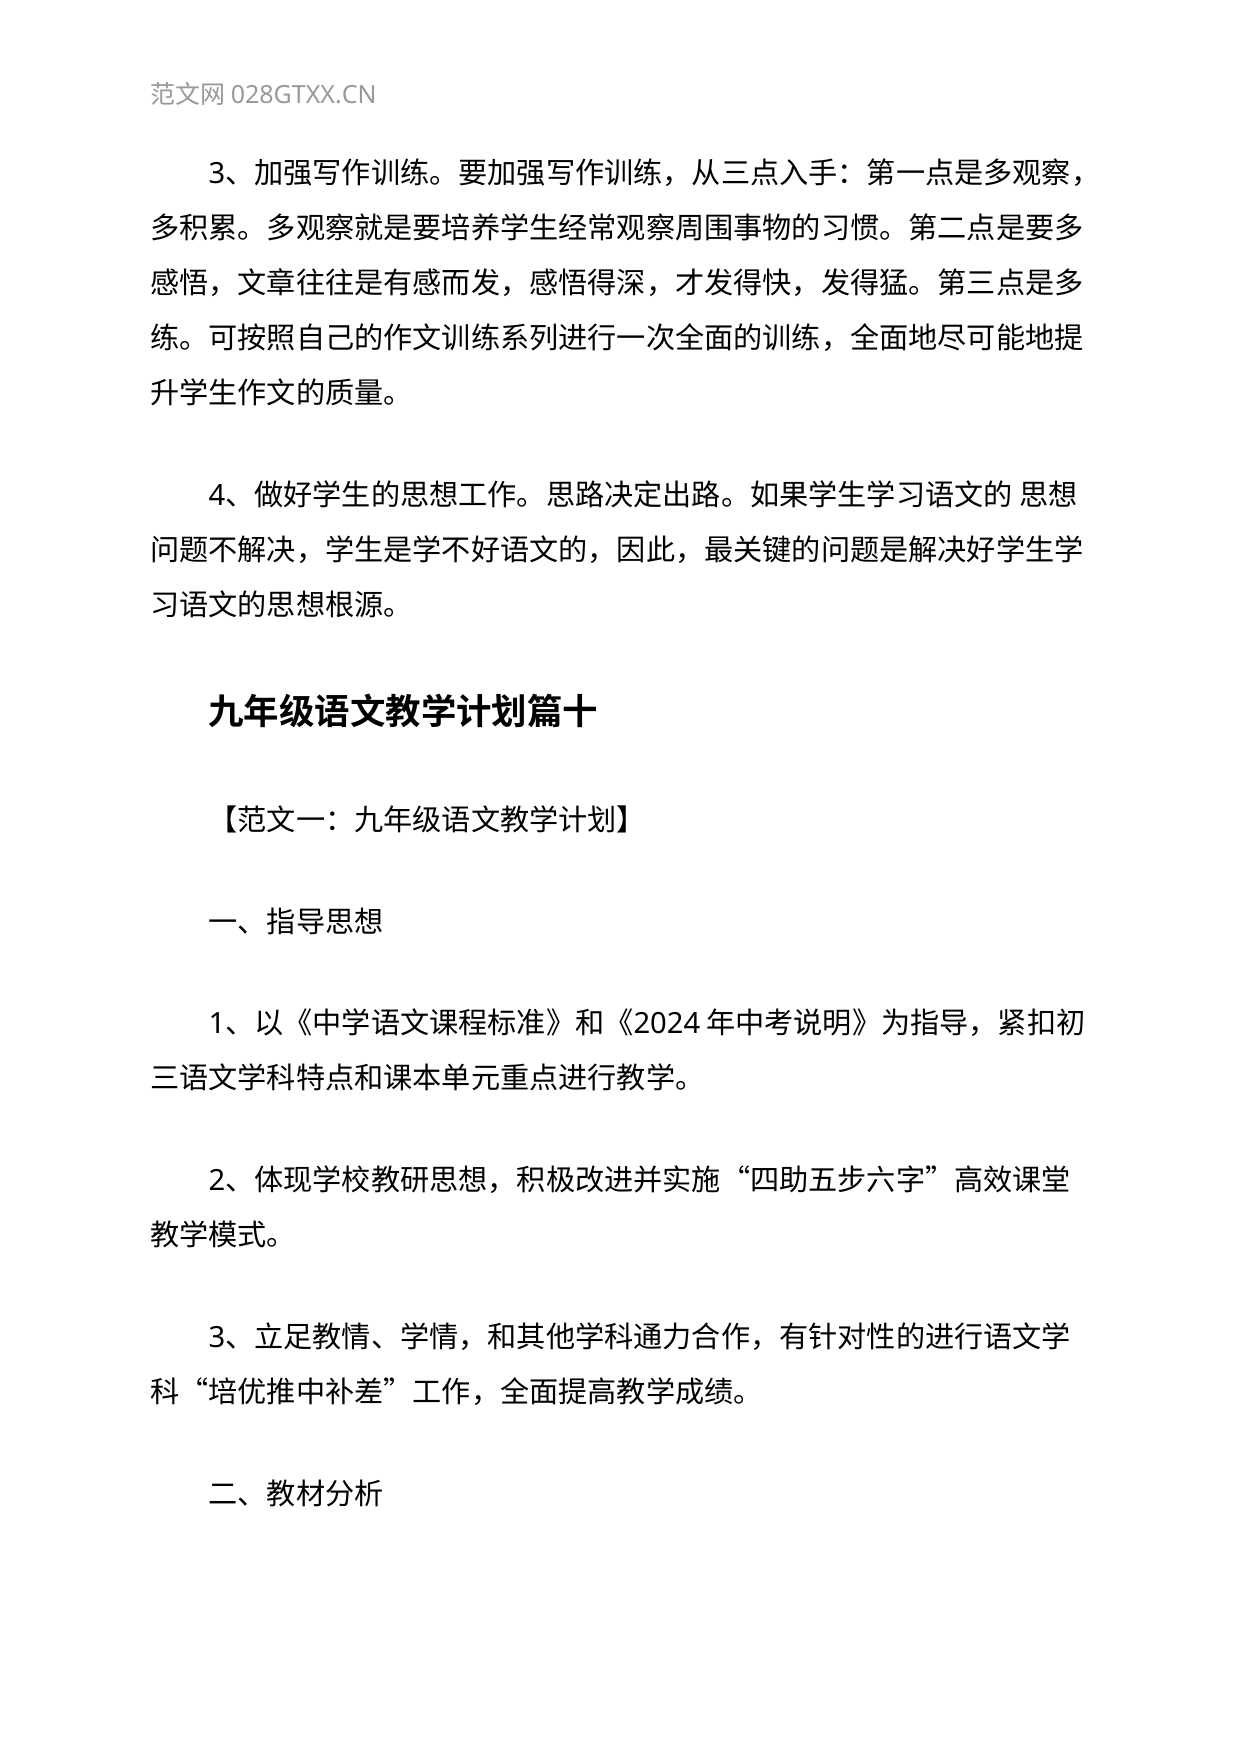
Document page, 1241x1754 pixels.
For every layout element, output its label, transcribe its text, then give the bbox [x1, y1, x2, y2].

text 1、以《中学语文课程标准》和《2024年中考说明》为指导，紧扣初三语文学科特点和课本单元重点进行教学。 [150, 1000, 1090, 1097]
text 一、指导思想 [150, 898, 1090, 941]
text 二、教材分析 [150, 1470, 1090, 1513]
text 3、立足教情、学情，和其他学科通力合作，有针对性的进行语文学科“培优推中补差”工作，全面提高教学成绩。 [150, 1314, 1090, 1411]
text 4、做好学生的思想工作。思路决定出路。如果学生学习语文的 思想问题不解决，学生是学不好语文的，因此，最关键的问题是解决好学生学习语文的思想根源。 [150, 471, 1090, 624]
text 2、体现学校教研思想，积极改进并实施“四助五步六字”高效课堂教学模式。 [150, 1157, 1090, 1254]
text 【范文一：九年级语文教学计划】 [150, 797, 1090, 839]
text 3、加强写作训练。要加强写作训练，从三点入手：第一点是多观察，多积累。多观察就是要培养学生经常观察周围事物的习惯。第二点是要多感悟，文章往往是有感而发，感悟得深，才发得快，发得猛。第三点是多练。可按照自己的作文训练系列进行一次全面的训练，全面地尽可能地提升学生作文的质量。 [150, 150, 1090, 412]
text 九年级语文教学计划篇十 [150, 683, 1090, 734]
